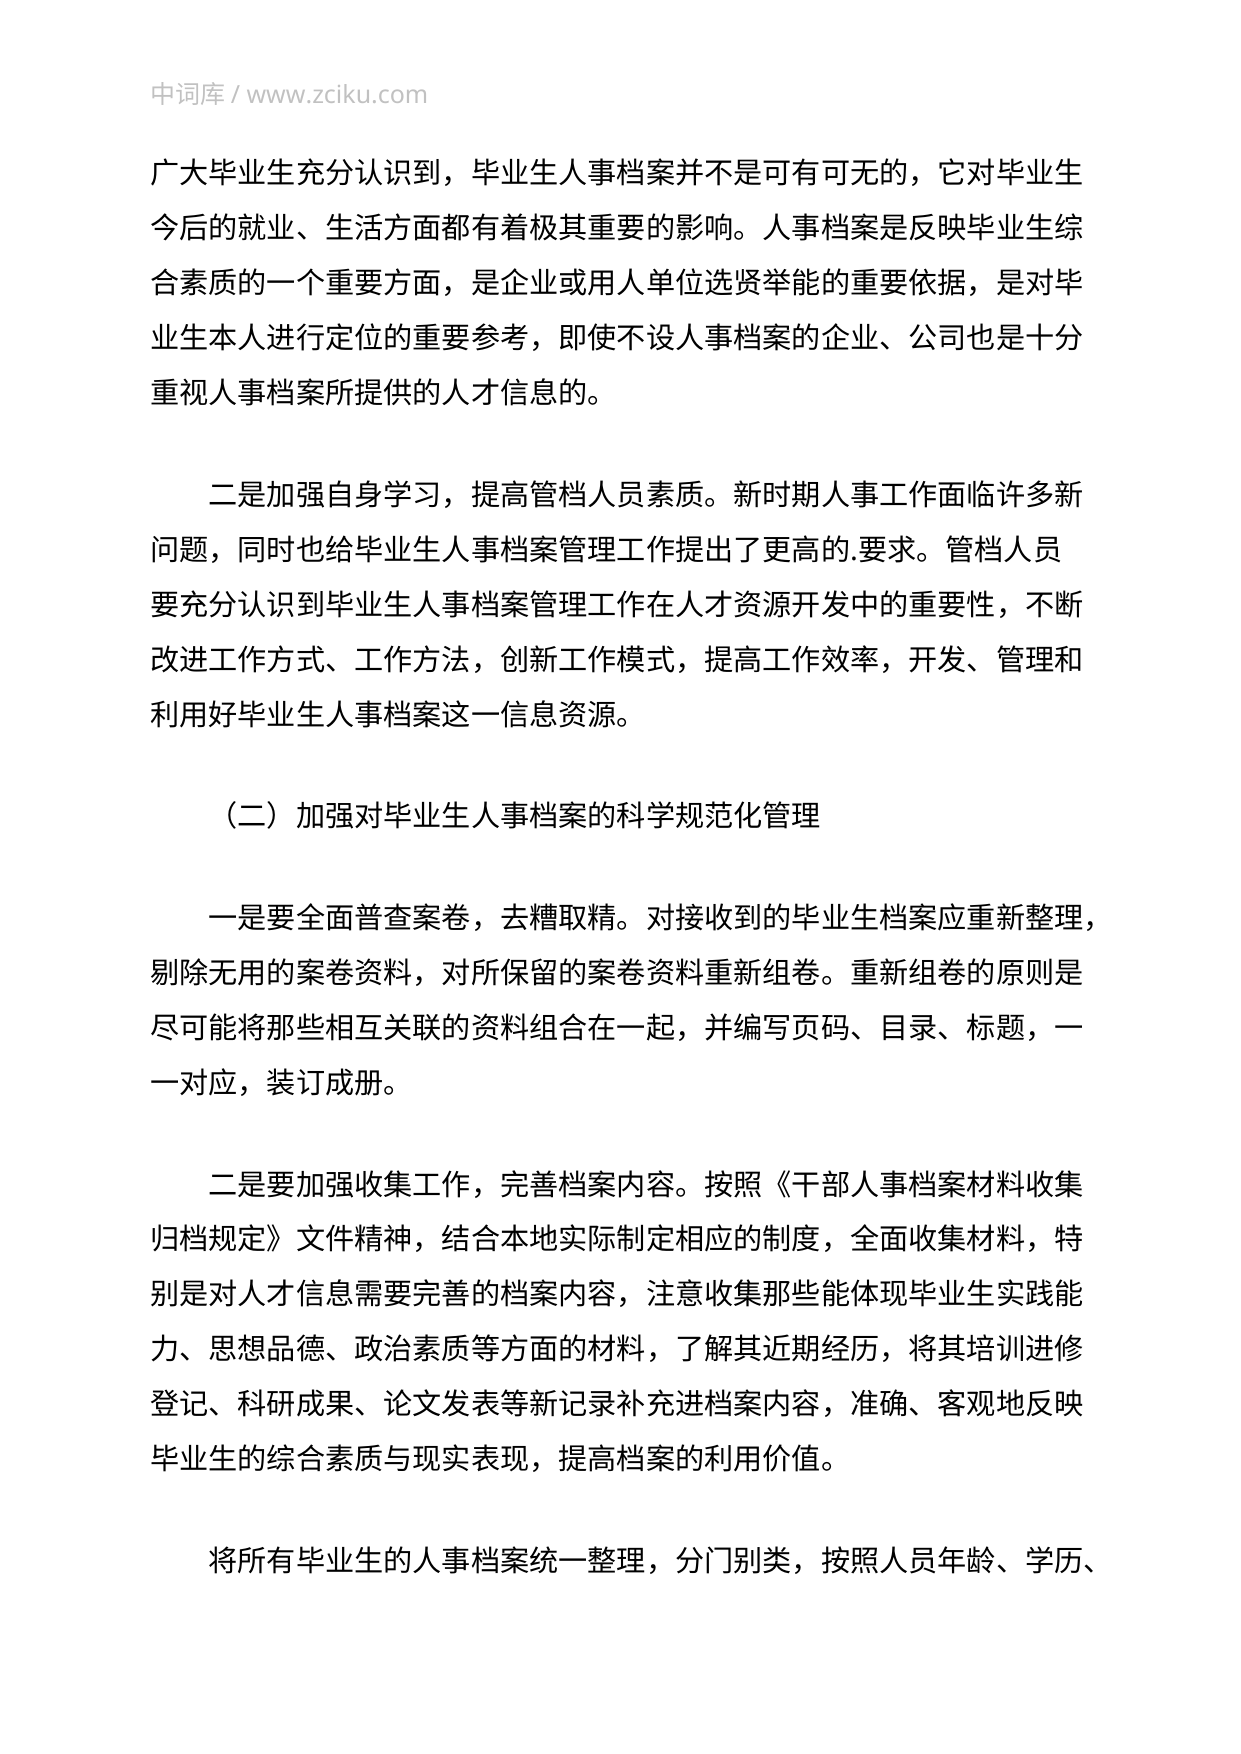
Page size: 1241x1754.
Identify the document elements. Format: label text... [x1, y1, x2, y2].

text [150, 1537, 1090, 1579]
text 一是要全面普查案卷，去糟取精。对接收到的毕业生档案应重新整理，剔除无用的案卷资料，对所保留的案卷资料重新组卷。重新组卷的原则是尽可能将那些相互关联的资料组合在一起，并编写页码、目录、标题，一一对应，装订成册。 [150, 894, 1090, 1102]
text 二是要加强收集工作，完善档案内容。按照《干部人事档案材料收集归档规定》文件精神，结合本地实际制定相应的制度，全面收集材料，特别是对人才信息需要完善的档案内容，注意收集那些能体现毕业生实践能力、思想品德、政治素质等方面的材料，了解其近期经历，将其培训进修登记、科研成果、论文发表等新记录补充进档案内容，准确、客观地反映毕业生的综合素质与现实表现，提高档案的利用价值。 [150, 1161, 1090, 1478]
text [150, 150, 1090, 412]
text （二）加强对毕业生人事档案的科学规范化管理 [150, 793, 1090, 835]
text 二是加强自身学习，提高管档人员素质。新时期人事工作面临许多新问题，同时也给毕业生人事档案管理工作提出了更高的.要求。管档人员要充分认识到毕业生人事档案管理工作在人才资源开发中的重要性，不断改进工作方式、工作方法，创新工作模式，提高工作效率，开发、管理和利用好毕业生人事档案这一信息资源。 [150, 471, 1090, 733]
